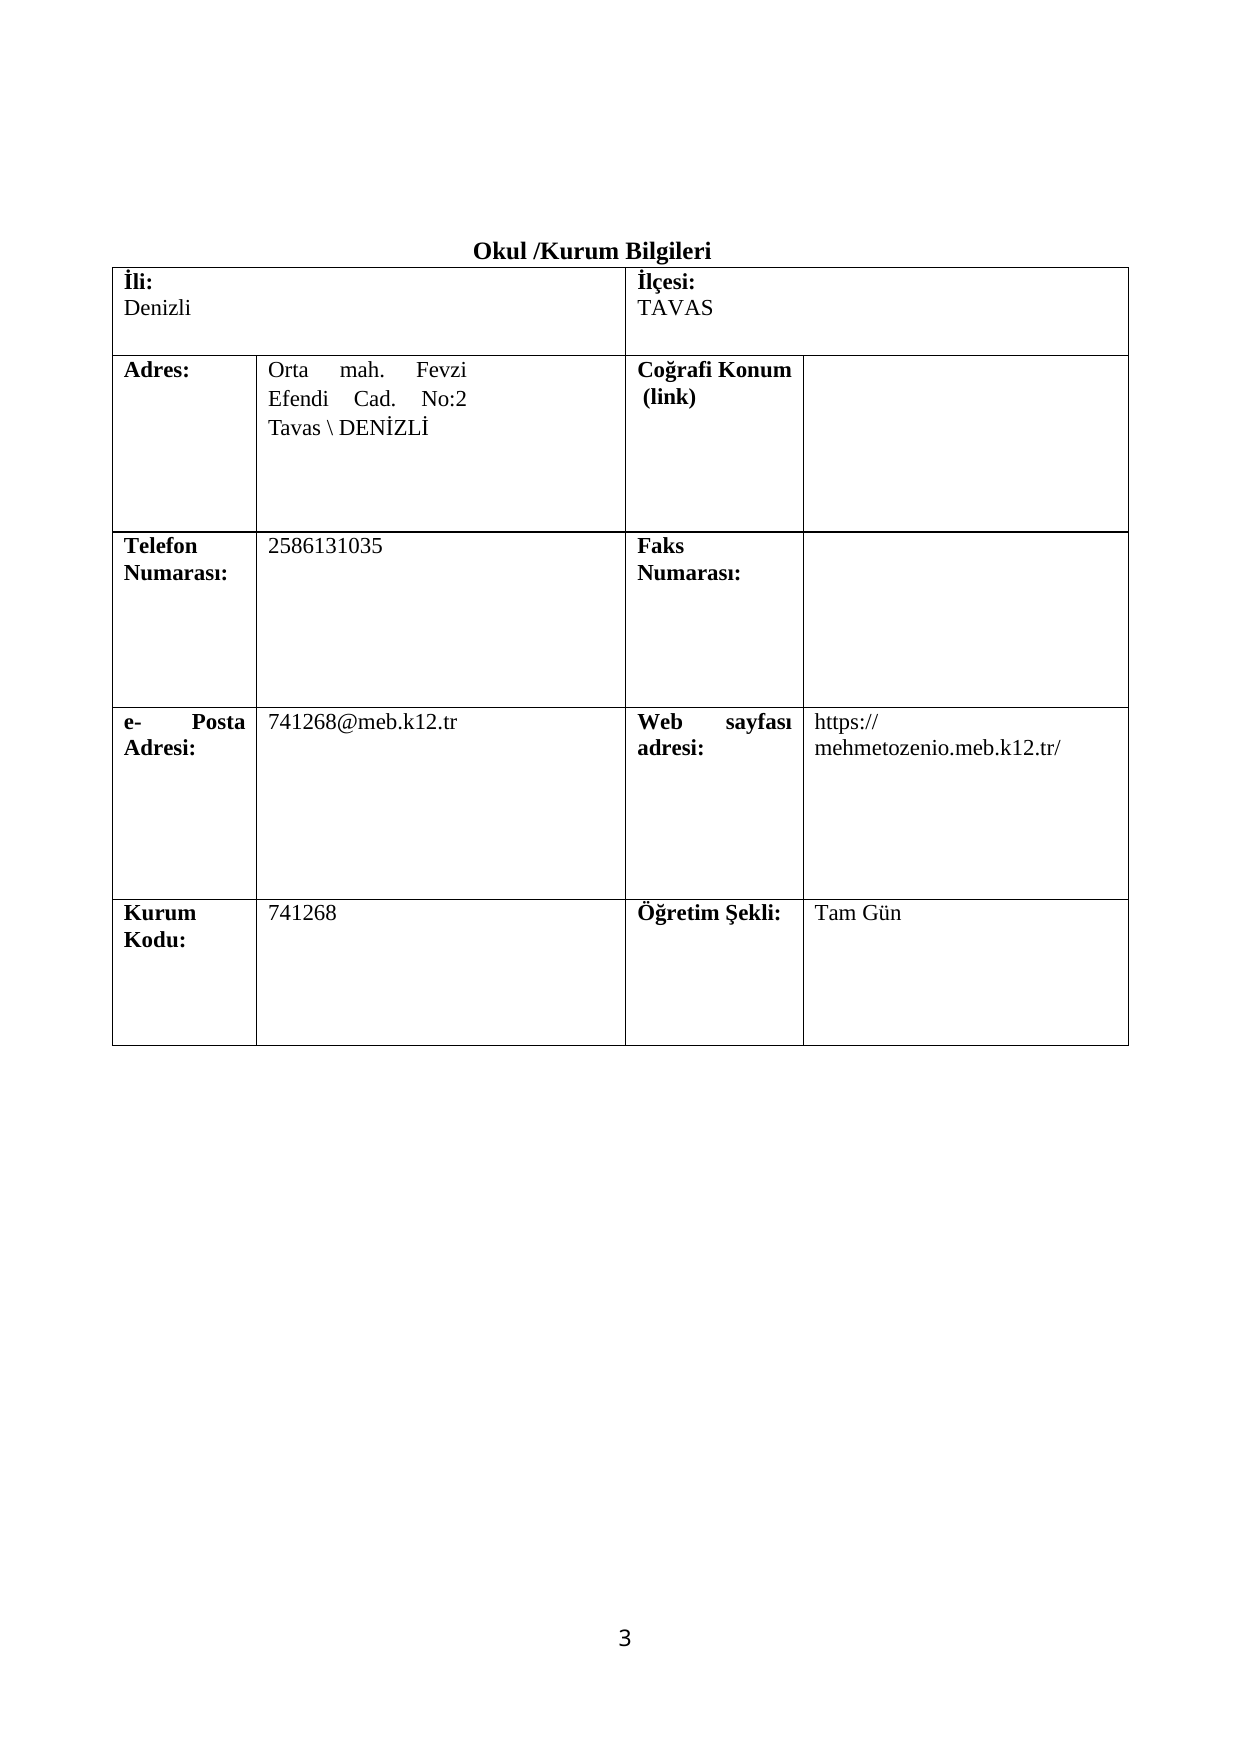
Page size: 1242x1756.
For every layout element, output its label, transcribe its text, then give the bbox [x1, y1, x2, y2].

table_cell Telefon Numarası: [113, 533, 256, 707]
table_cell https://mehmetozenio.meb.k12.tr/ [804, 708, 1128, 898]
table_cell Kurum Kodu: [113, 900, 256, 1045]
table_header İli: Denizli [113, 268, 625, 355]
table_cell Orta mah. Fevzi Efendi Cad. No:2 Tavas \ DENİZLİ [257, 356, 625, 531]
table_cell 741268 [257, 900, 625, 1045]
table_cell Tam Gün [804, 900, 1128, 1045]
table_cell [804, 533, 1128, 707]
table_cell Öğretim Şekli: [626, 900, 803, 1045]
text Okul /Kurum Bilgileri [112, 236, 1072, 265]
table_header İlçesi: TAVAS [626, 268, 1128, 355]
table_cell Adres: [113, 356, 256, 531]
table_cell Faks Numarası: [626, 533, 803, 707]
table_cell Coğrafi Konum (link) [626, 356, 803, 531]
table_cell e- Posta Adresi: [113, 708, 256, 898]
table_cell 741268@meb.k12.tr [257, 708, 625, 898]
table_cell [804, 356, 1128, 531]
table_cell 2586131035 [257, 533, 625, 707]
table_cell Web sayfası adresi: [626, 708, 803, 898]
